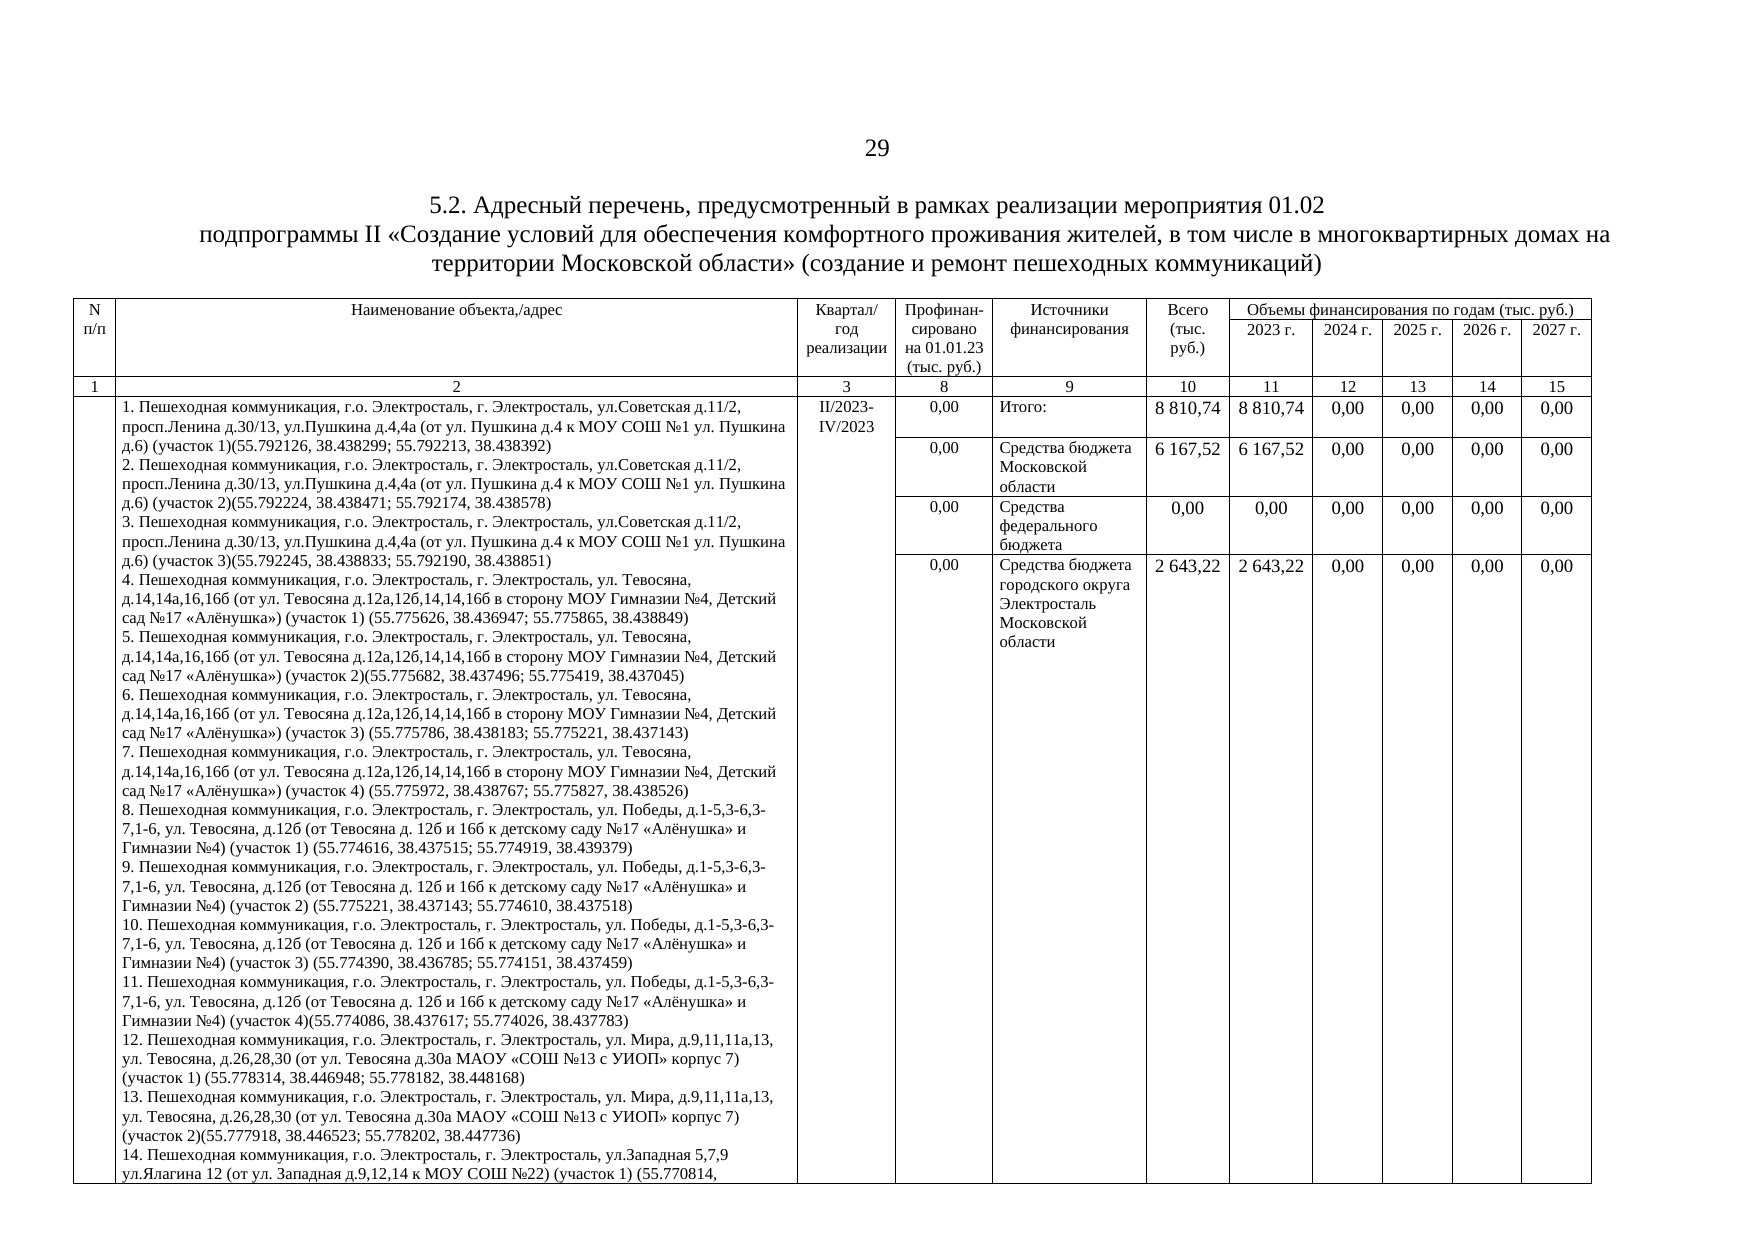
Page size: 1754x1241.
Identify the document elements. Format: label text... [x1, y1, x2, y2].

text подпрограммы II «Создание условий для обеспечения комфортного проживания жителей, в том числе в многоквартирных домах на территории Московской области» (создание и ремонт пешеходных коммуникаций) [118, 219, 1636, 277]
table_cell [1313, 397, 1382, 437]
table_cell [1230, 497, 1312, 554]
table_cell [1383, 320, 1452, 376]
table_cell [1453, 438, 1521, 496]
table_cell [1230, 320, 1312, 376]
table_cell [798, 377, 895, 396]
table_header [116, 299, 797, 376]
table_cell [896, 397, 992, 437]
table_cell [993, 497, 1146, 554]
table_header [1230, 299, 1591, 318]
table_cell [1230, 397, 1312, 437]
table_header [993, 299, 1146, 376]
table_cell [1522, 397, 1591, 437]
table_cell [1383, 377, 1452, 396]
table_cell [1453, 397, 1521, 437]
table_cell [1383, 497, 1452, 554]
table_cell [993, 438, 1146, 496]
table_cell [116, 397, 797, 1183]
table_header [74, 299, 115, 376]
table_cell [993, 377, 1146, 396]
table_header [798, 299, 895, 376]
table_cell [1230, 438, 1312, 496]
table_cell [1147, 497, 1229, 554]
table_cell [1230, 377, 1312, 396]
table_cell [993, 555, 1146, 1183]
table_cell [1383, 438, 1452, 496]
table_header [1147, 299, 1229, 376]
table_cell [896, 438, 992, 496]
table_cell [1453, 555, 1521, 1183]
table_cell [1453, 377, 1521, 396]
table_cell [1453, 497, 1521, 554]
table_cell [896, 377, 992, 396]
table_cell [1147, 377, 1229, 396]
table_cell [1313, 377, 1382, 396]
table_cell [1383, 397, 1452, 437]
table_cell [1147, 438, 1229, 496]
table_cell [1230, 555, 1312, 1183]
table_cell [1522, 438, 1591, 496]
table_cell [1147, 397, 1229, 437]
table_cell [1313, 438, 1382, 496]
text 5.2. Адресный перечень, предусмотренный в рамках реализации мероприятия 01.02 [118, 190, 1636, 219]
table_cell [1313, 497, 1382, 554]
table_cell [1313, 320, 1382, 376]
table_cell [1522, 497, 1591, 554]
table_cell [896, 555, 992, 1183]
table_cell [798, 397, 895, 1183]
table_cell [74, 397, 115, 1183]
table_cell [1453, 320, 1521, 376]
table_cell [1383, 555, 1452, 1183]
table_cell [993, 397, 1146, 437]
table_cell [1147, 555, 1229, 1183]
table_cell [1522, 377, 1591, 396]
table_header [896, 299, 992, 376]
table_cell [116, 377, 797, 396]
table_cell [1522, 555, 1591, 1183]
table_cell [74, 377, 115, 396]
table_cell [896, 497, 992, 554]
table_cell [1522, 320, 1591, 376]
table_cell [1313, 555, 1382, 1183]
